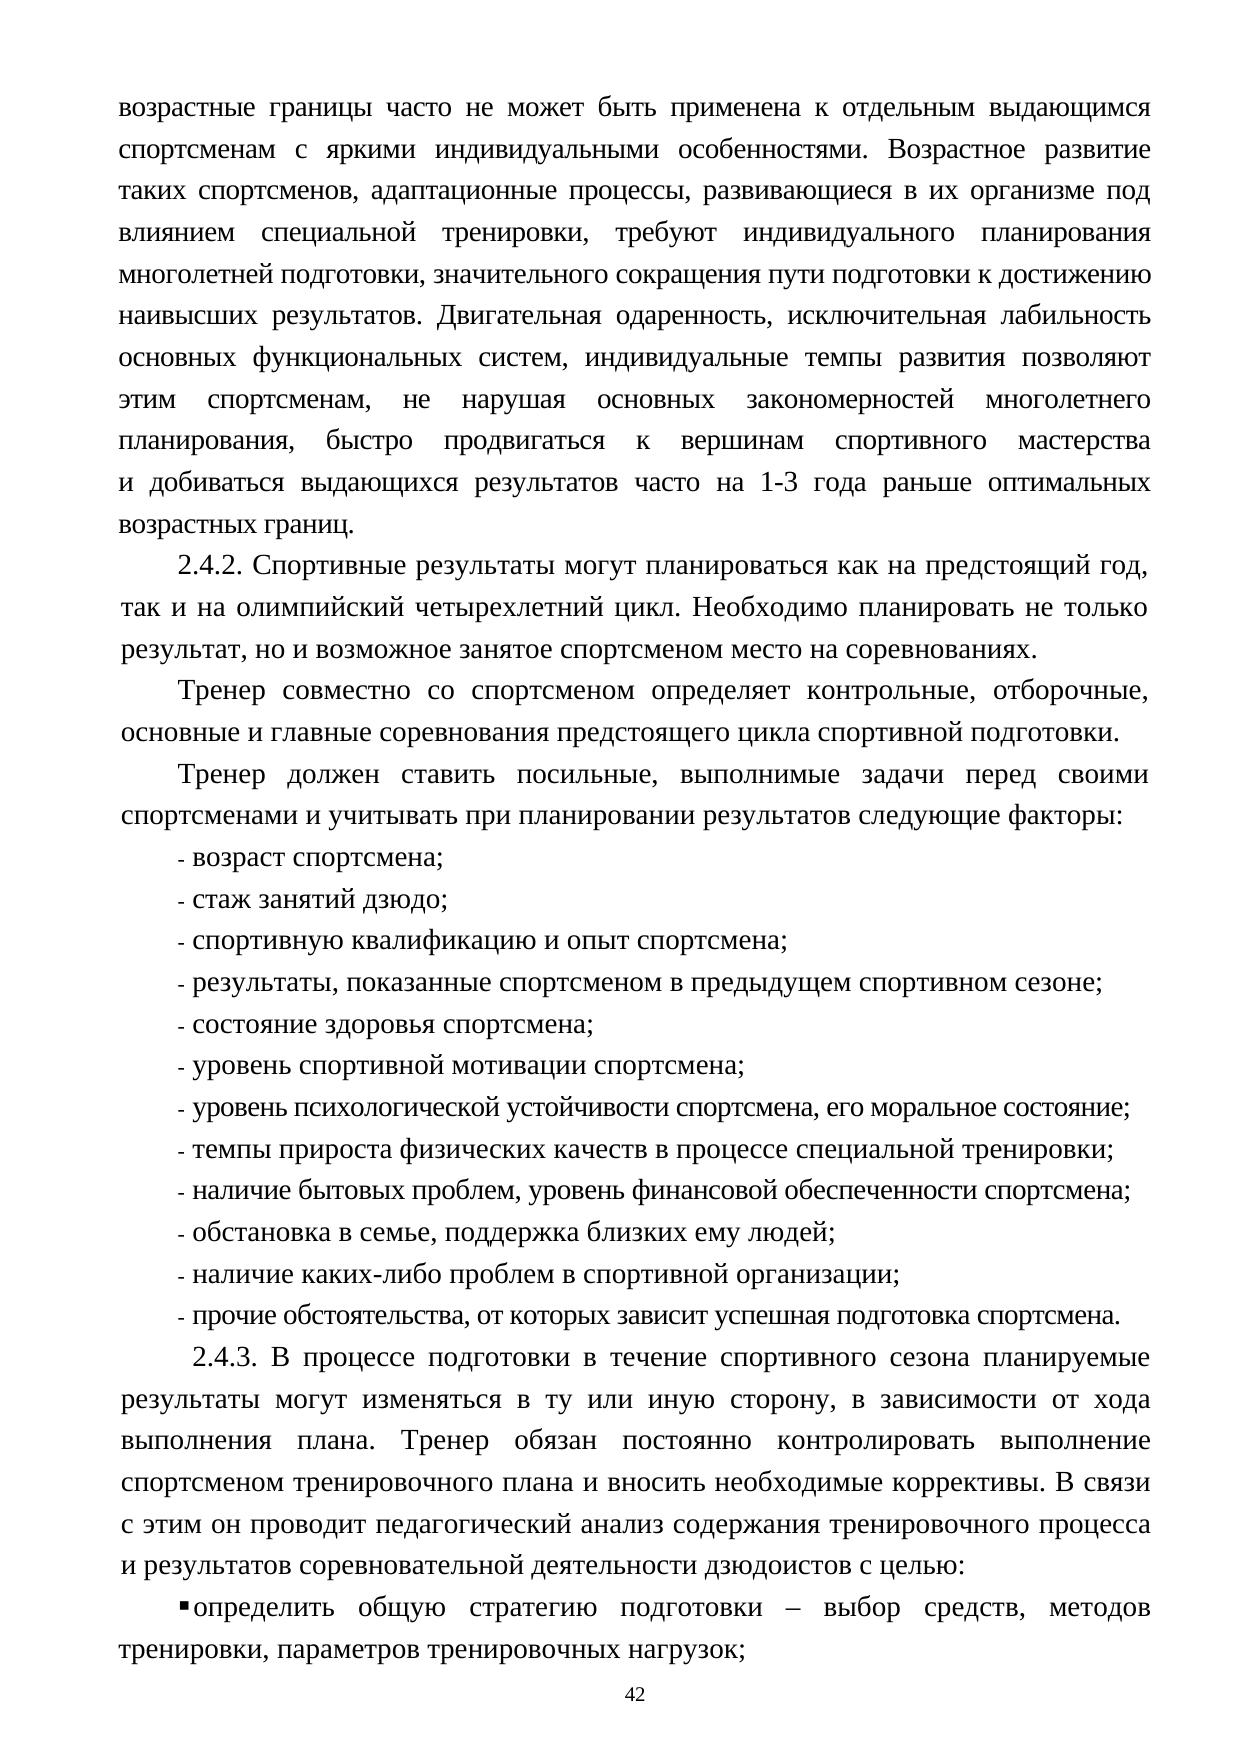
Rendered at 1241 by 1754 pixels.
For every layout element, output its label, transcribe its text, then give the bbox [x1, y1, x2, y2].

list темпы прироста физических качеств в процессе специальной тренировки; [121, 1125, 1152, 1166]
list уровень психологической устойчивости спортсмена, его моральное состояние; [121, 1083, 1152, 1125]
list наличие бытовых проблем, уровень финансовой обеспеченности спортсмена; [121, 1166, 1152, 1208]
list спортивную квалификацию и опыт спортсмена; [121, 916, 1152, 958]
list состояние здоровья спортсмена; [121, 1000, 1152, 1041]
text 2.4.3. В процессе подготовки в течение спортивного сезона планируемые результаты могут изменяться в ту или иную сторону, в зависимости от хода выполнения плана. Тренер обязан постоянно контролировать выполнение спортсменом тренировочного плана и вносить необходимые коррективы. В связи с этим он проводит педагогический анализ содержания тренировочного процесса и результатов соревновательной деятельности дзюдоистов с целью: [121, 1333, 1152, 1583]
list определить общую стратегию подготовки – выбор средств, методов тренировки, параметров тренировочных нагрузок; [118, 1583, 1152, 1666]
list обстановка в семье, поддержка близких ему людей; [121, 1208, 1152, 1250]
list уровень спортивной мотивации спортсмена; [121, 1041, 1152, 1083]
list возраст спортсмена; [121, 833, 1152, 875]
text Тренер совместно со спортсменом определяет контрольные, отборочные, основные и главные соревнования предстоящего цикла спортивной подготовки. [121, 666, 1149, 750]
list стаж занятий дзюдо; [121, 875, 1152, 916]
text 2.4.2. Спортивные результаты могут планироваться как на предстоящий год, так и на олимпийский четырехлетний цикл. Необходимо планировать не только результат, но и возможное занятое спортсменом место на соревнованиях. [121, 541, 1149, 666]
list результаты, показанные спортсменом в предыдущем спортивном сезоне; [121, 958, 1152, 1000]
list наличие каких-либо проблем в спортивной организации; [121, 1250, 1149, 1291]
list прочие обстоятельства, от которых зависит успешная подготовка спортсмена. [121, 1291, 1152, 1333]
text Тренер должен ставить посильные, выполнимые задачи перед своими спортсменами и учитывать при планировании результатов следующие факторы: [121, 750, 1149, 833]
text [118, 83, 1152, 541]
